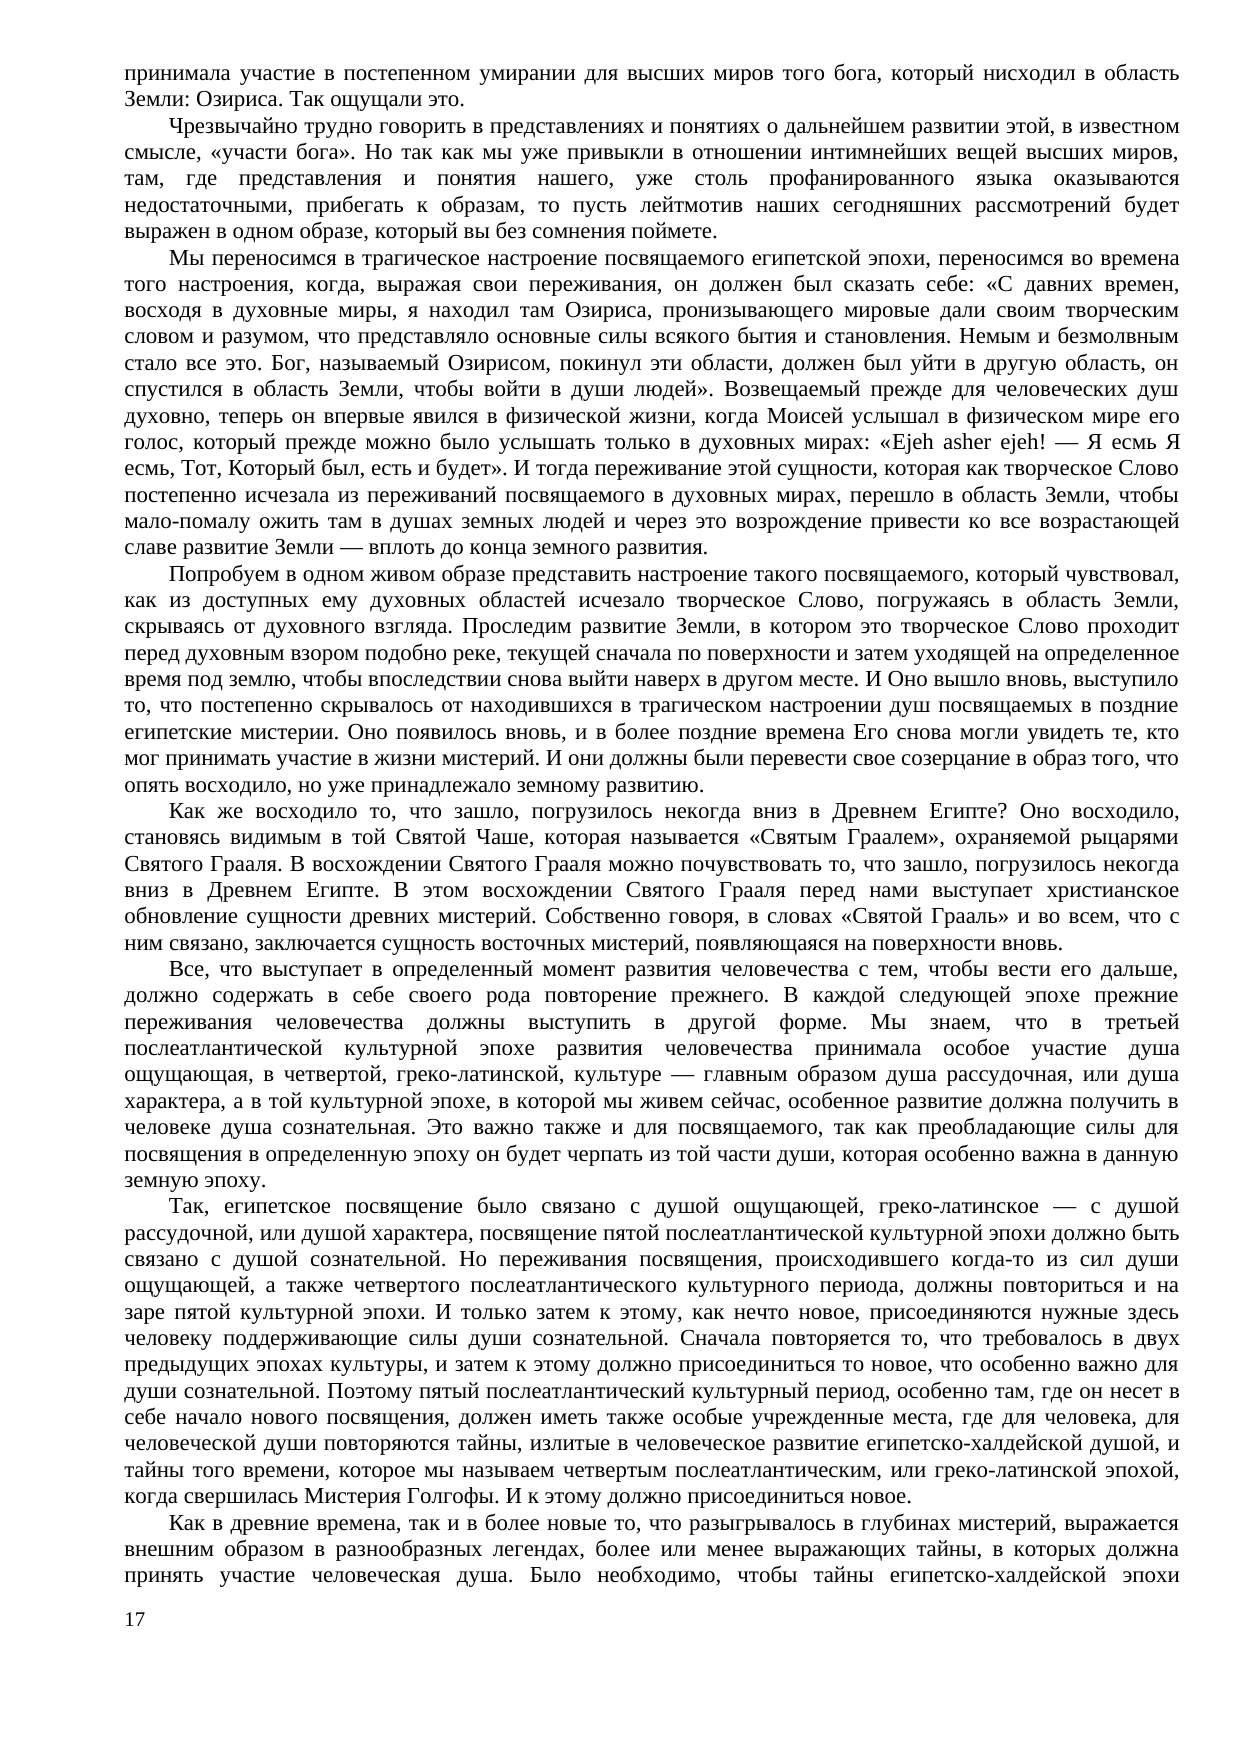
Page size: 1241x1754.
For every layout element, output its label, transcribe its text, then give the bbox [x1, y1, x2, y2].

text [124, 1508, 1181, 1588]
text Так, египетское посвящение было связано с душой ощущающей, греко-латинское — с душой рассудочной, или душой характера, посвящение пятой послеатлантической культурной эпохи должно быть связано с душой сознательной. Но переживания посвящения, происходившего когда-то из сил души ощущающей, а также четвертого послеатлантического культурного периода, должны повториться и на заре пятой культурной эпохи. И только затем к этому, как нечто новое, присоединяются нужные здесь человеку поддерживающие силы души сознательной. Сначала повторяется то, что требовалось в двух предыдущих эпохах культуры, и затем к этому должно присоединиться то новое, что особенно важно для души сознательной. Поэтому пятый послеатлантический культурный период, особенно там, где он несет в себе начало нового посвящения, должен иметь также особые учрежденные места, где для человека, для человеческой души повторяются тайны, излитые в человеческое развитие египетско-халдейской душой, и тайны того времени, которое мы называем четвертым послеатлантическим, или греко-латинской эпохой, когда свершилась Мистерия Голгофы. И к этому должно присоединиться новое. [124, 1192, 1181, 1508]
text Мы переносимся в трагическое настроение посвящаемого египетской эпохи, переносимся во времена того настроения, когда, выражая свои переживания, он должен был сказать себе: «С давних времен, восходя в духовные миры, я находил там Озириса, пронизывающего мировые дали своим творческим словом и разумом, что представляло основные силы всякого бытия и становления. Немым и безмолвным стало все это. Бог, называемый Озирисом, покинул эти области, должен был уйти в другую область, он спустился в область Земли, чтобы войти в души людей». Возвещаемый прежде для человеческих душ духовно, теперь он впервые явился в физической жизни, когда Моисей услышал в физическом мире его голос, который прежде можно было услышать только в духовных мирах: «Ejeh asher ejeh! — Я есмь Я есмь, Тот, Который был, есть и будет». И тогда переживание этой сущности, которая как творческое Слово постепенно исчезала из переживаний посвящаемого в духовных мирах, перешло в область Земли, чтобы мало-помалу ожить там в душах земных людей и через это возрождение привести ко все возрастающей славе развитие Земли — вплоть до конца земного развития. [124, 243, 1181, 560]
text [124, 59, 1181, 112]
text Чрезвычайно трудно говорить в представлениях и понятиях о дальнейшем развитии этой, в известном смысле, «участи бога». Но так как мы уже привыкли в отношении интимнейших вещей высших миров, там, где представления и понятия нашего, уже столь профанированного языка оказываются недостаточными, прибегать к образам, то пусть лейтмотив наших сегодняшних рассмотрений будет выражен в одном образе, который вы без сомнения поймете. [124, 112, 1181, 243]
text Все, что выступает в определенный момент развития человечества с тем, чтобы вести его дальше, должно содержать в себе своего рода повторение прежнего. В каждой следующей эпохе прежние переживания человечества должны выступить в другой форме. Мы знаем, что в третьей послеатлантической культурной эпохе развития человечества принимала особое участие душа ощущающая, в четвертой, греко-латинской, культуре — главным образом душа рассудочная, или душа характера, а в той культурной эпохе, в которой мы живем сейчас, особенное развитие должна получить в человеке душа сознательная. Это важно также и для посвящаемого, так как преобладающие силы для посвящения в определенную эпоху он будет черпать из той части души, которая особенно важна в данную земную эпоху. [124, 955, 1181, 1192]
text Как же восходило то, что зашло, погрузилось некогда вниз в Древнем Египте? Оно восходило, становясь видимым в той Святой Чаше, которая называется «Святым Граалем», охраняемой рыцарями Святого Грааля. В восхождении Святого Грааля можно почувствовать то, что зашло, погрузилось некогда вниз в Древнем Египте. В этом восхождении Святого Грааля перед нами выступает христианское обновление сущности древних мистерий. Собственно говоря, в словах «Святой Грааль» и во всем, что с ним связано, заключается сущность восточных мистерий, появляющаяся на поверхности вновь. [124, 797, 1181, 955]
text Попробуем в одном живом образе представить настроение такого посвящаемого, который чувствовал, как из доступных ему духовных областей исчезало творческое Слово, погружаясь в область Земли, скрываясь от духовного взгляда. Проследим развитие Земли, в котором это творческое Слово проходит перед духовным взором подобно реке, текущей сначала по поверхности и затем уходящей на определенное время под землю, чтобы впоследствии снова выйти наверх в другом месте. И Оно вышло вновь, выступило то, что постепенно скрывалось от находившихся в трагическом настроении душ посвящаемых в поздние египетские мистерии. Оно появилось вновь, и в более поздние времена Его снова могли увидеть те, кто мог принимать участие в жизни мистерий. И они должны были перевести свое созерцание в образ того, что опять восходило, но уже принадлежало земному развитию. [124, 560, 1181, 797]
